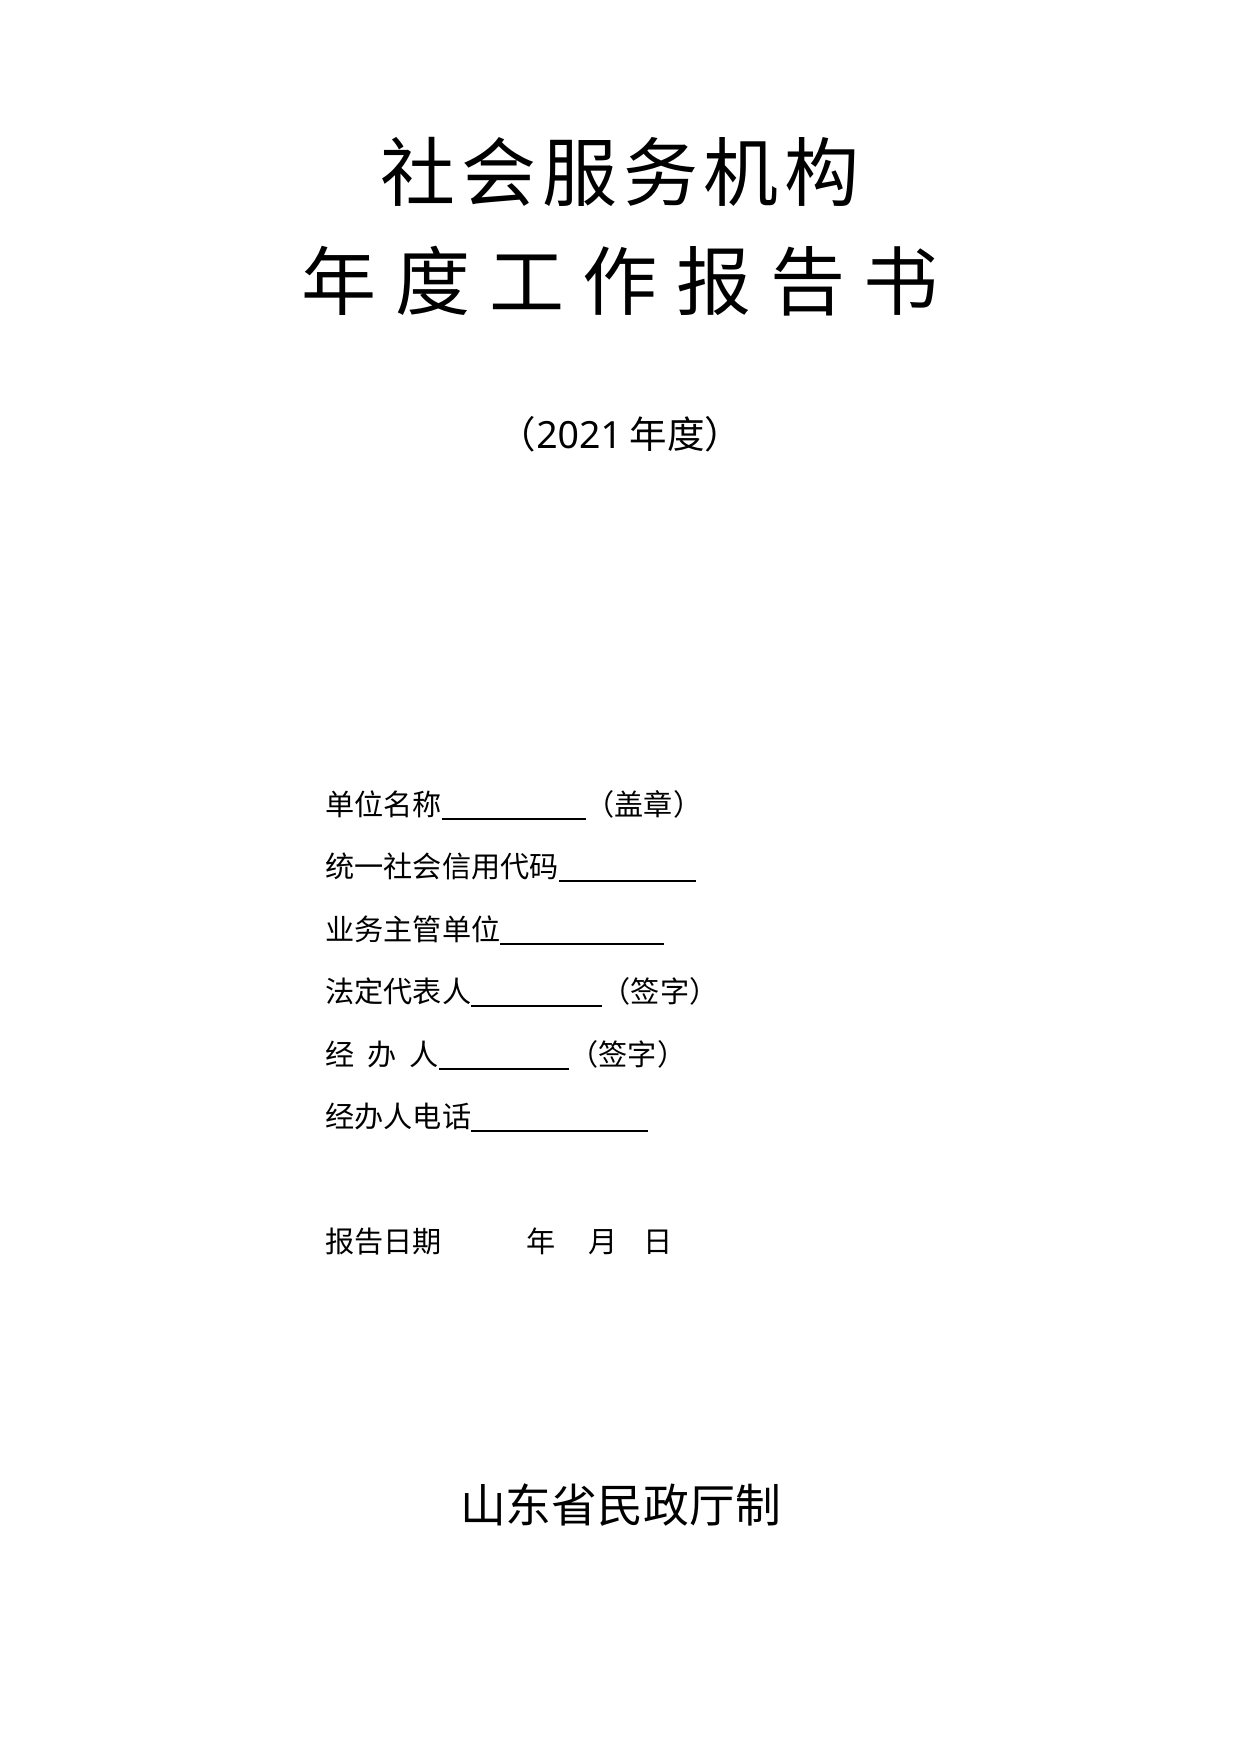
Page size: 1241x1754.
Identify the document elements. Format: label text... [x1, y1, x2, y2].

text 统一社会信用代码 [106, 828, 1134, 890]
text 法定代表人 （签字） [106, 953, 1134, 1015]
text 业务主管单位 [106, 890, 1134, 953]
text 社会服务机构 [106, 113, 1134, 222]
text 单位名称 （盖章） [106, 765, 1134, 828]
text 年度工作报告书 [106, 222, 1134, 331]
text 山东省民政厅制 [106, 1469, 1134, 1536]
text （2021年度） [106, 404, 1134, 459]
text 经办人电话 [106, 1078, 1134, 1140]
text 经 办 人 （签字） [106, 1015, 1134, 1078]
text 报告日期 年 月 日 [106, 1203, 1134, 1265]
